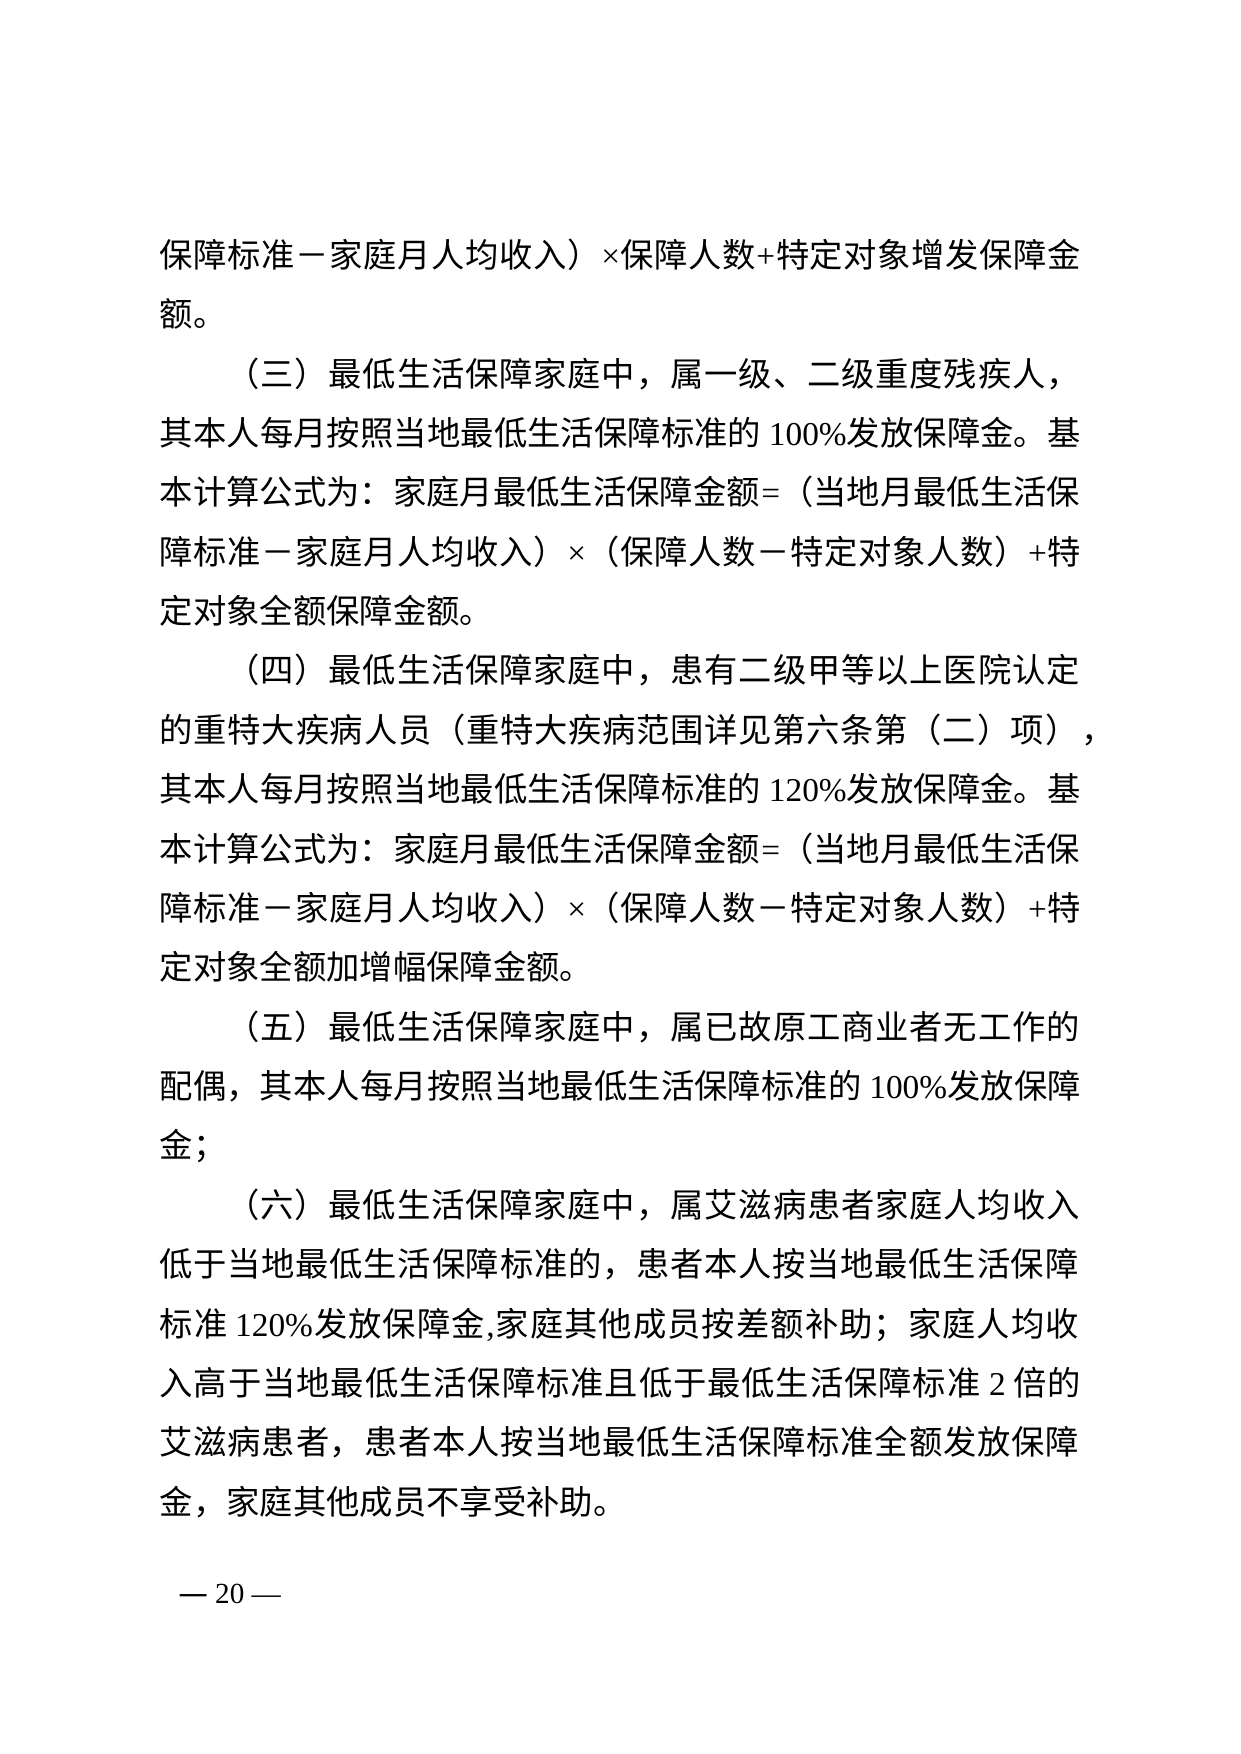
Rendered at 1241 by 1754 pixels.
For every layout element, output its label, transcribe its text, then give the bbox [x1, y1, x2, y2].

text （五）最低生活保障家庭中，属已故原工商业者无工作的配偶，其本人每月按照当地最低生活保障标准的100%发放保障金； [159, 992, 1081, 1170]
text （四）最低生活保障家庭中，患有二级甲等以上医院认定的重特大疾病人员（重特大疾病范围详见第六条第（二）项），其本人每月按照当地最低生活保障标准的120%发放保障金。基本计算公式为：家庭月最低生活保障金额=（当地月最低生活保障标准－家庭月人均收入）×（保障人数－特定对象人数）+特定对象全额加增幅保障金额。 [159, 635, 1081, 992]
text （六）最低生活保障家庭中，属艾滋病患者家庭人均收入低于当地最低生活保障标准的，患者本人按当地最低生活保障标准120%发放保障金,家庭其他成员按差额补助；家庭人均收入高于当地最低生活保障标准且低于最低生活保障标准2倍的艾滋病患者，患者本人按当地最低生活保障标准全额发放保障金，家庭其他成员不享受补助。 [159, 1170, 1081, 1526]
text （三）最低生活保障家庭中，属一级、二级重度残疾人，其本人每月按照当地最低生活保障标准的100%发放保障金。基本计算公式为：家庭月最低生活保障金额=（当地月最低生活保障标准－家庭月人均收入）×（保障人数－特定对象人数）+特定对象全额保障金额。 [159, 338, 1081, 635]
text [159, 220, 1081, 338]
